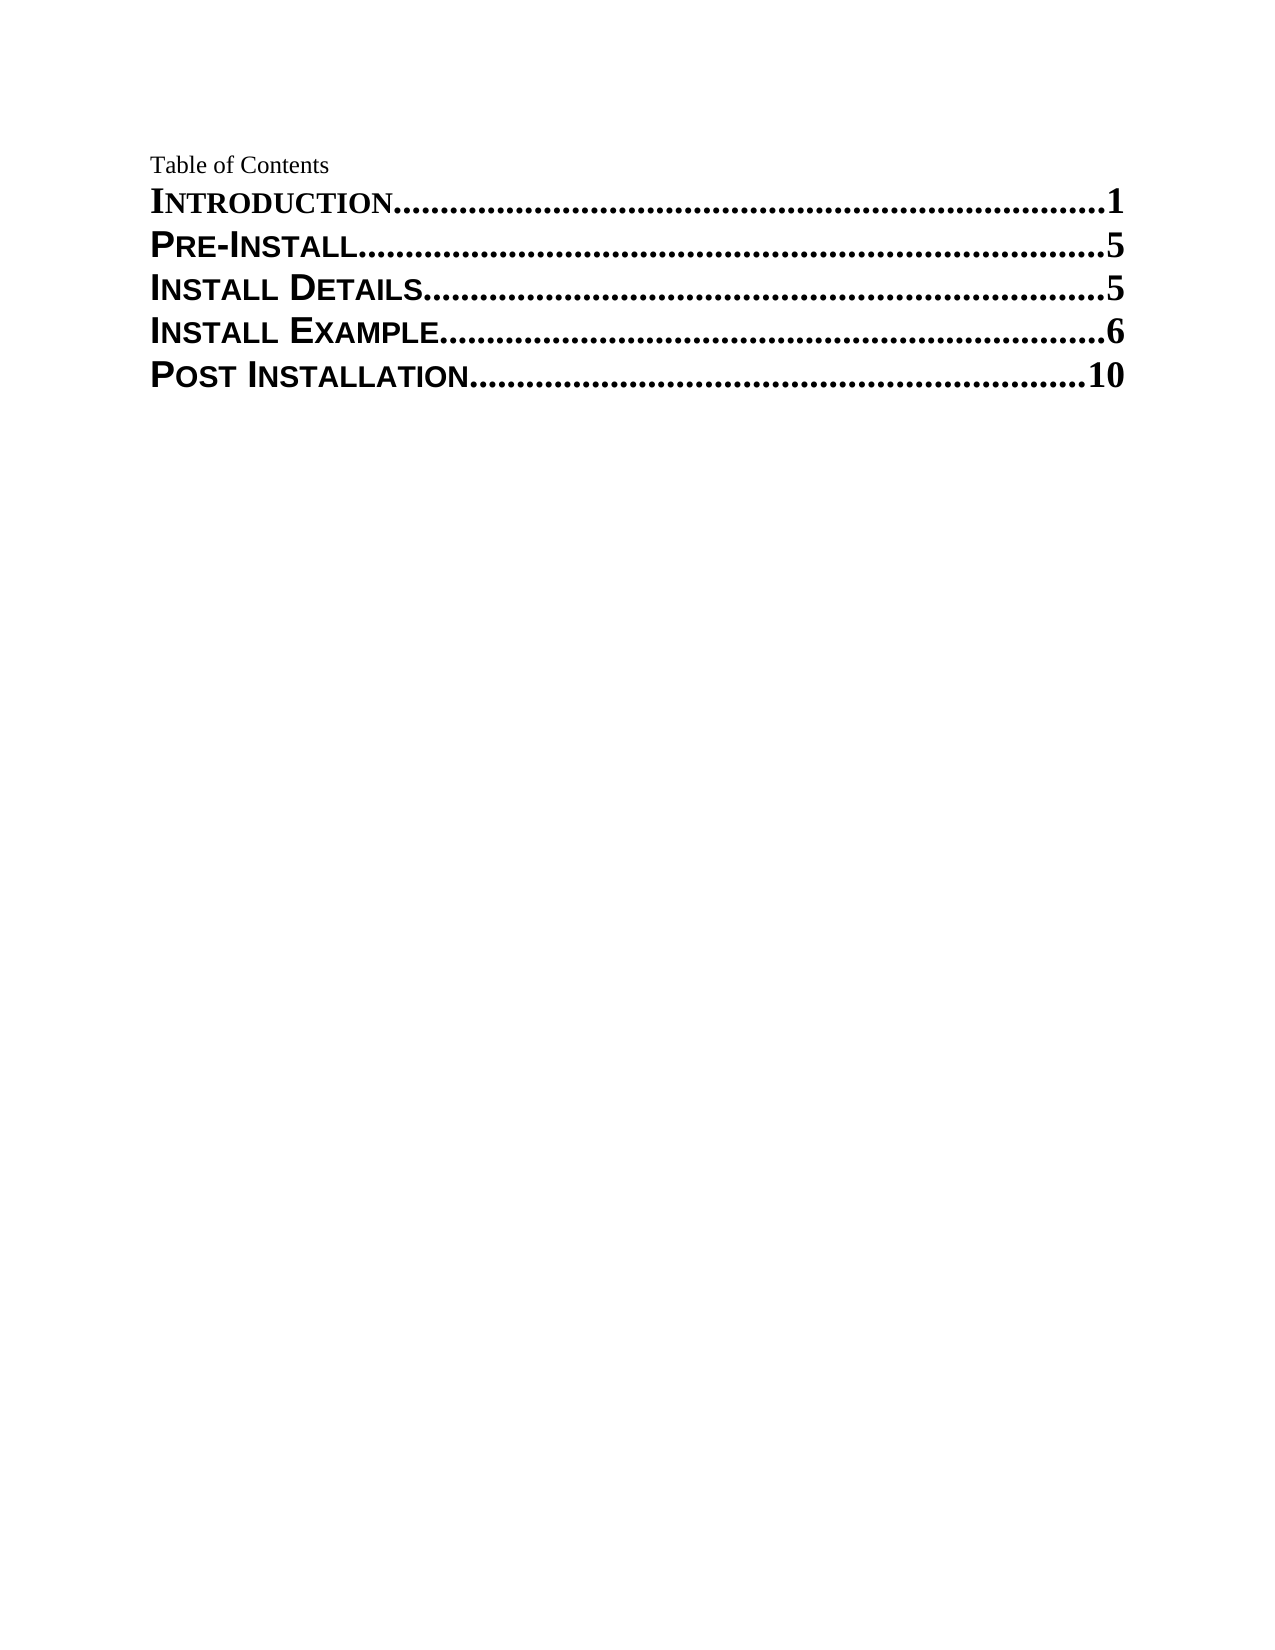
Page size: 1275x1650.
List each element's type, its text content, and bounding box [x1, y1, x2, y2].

text Install Example 6 [150, 308, 1125, 352]
text Pre-Install 5 [150, 222, 1125, 265]
text Table of Contents [150, 150, 1125, 179]
text Post Installation 10 [150, 352, 1125, 395]
text Introduction 1 [150, 179, 1125, 222]
text Install Details 5 [150, 265, 1125, 308]
